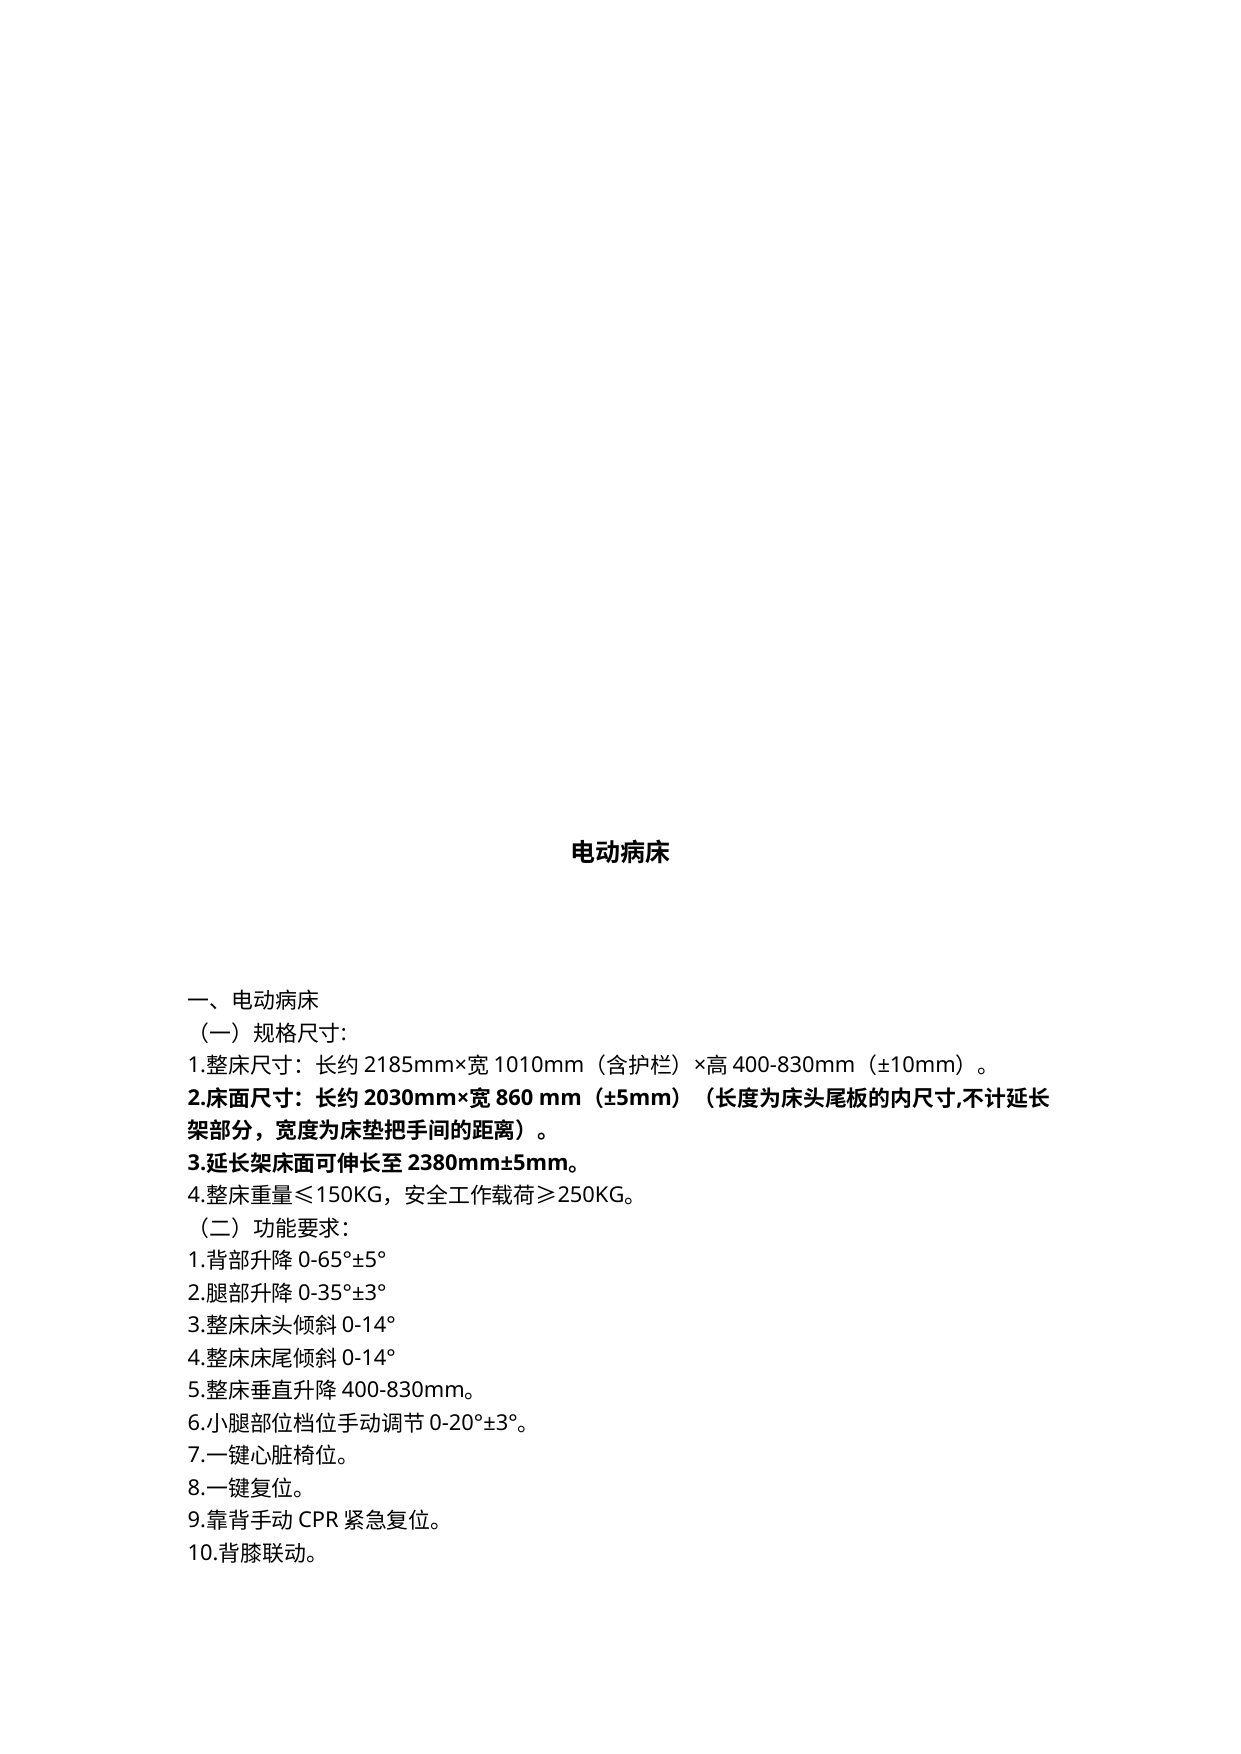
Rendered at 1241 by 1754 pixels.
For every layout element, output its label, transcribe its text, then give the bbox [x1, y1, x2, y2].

text 1.整床尺寸：长约2185mm×宽1010mm（含护栏）×高400-830mm（±10mm）。 [187, 1048, 1053, 1080]
text （一）规格尺寸: [187, 1015, 1053, 1048]
text 7.一键心脏椅位。 [187, 1438, 1053, 1470]
text 电动病床 [187, 818, 1053, 883]
text 6.小腿部位档位手动调节0-20°±3°。 [187, 1405, 1053, 1438]
text 3.延长架床面可伸长至2380mm±5mm。 [187, 1145, 1053, 1178]
text 4.整床床尾倾斜0-14° [187, 1340, 1053, 1373]
text 4.整床重量≤150KG，安全工作载荷≥250KG。 [187, 1178, 1053, 1210]
text （二）功能要求： [187, 1210, 1053, 1243]
text 8.一键复位。 [187, 1470, 1053, 1503]
text 3.整床床头倾斜0-14° [187, 1308, 1053, 1340]
text 2.床面尺寸：长约2030mm×宽860 mm（±5mm）（长度为床头尾板的内尺寸,不计延长架部分，宽度为床垫把手间的距离）。 [187, 1080, 1053, 1145]
text 9.靠背手动CPR紧急复位。 [187, 1503, 1053, 1535]
text 2.腿部升降0-35°±3° [187, 1275, 1053, 1308]
text 5.整床垂直升降400-830mm。 [187, 1373, 1053, 1405]
text 一、电动病床 [187, 983, 1053, 1015]
text 1.背部升降0-65°±5° [187, 1243, 1053, 1275]
text 10.背膝联动。 [187, 1535, 1053, 1568]
